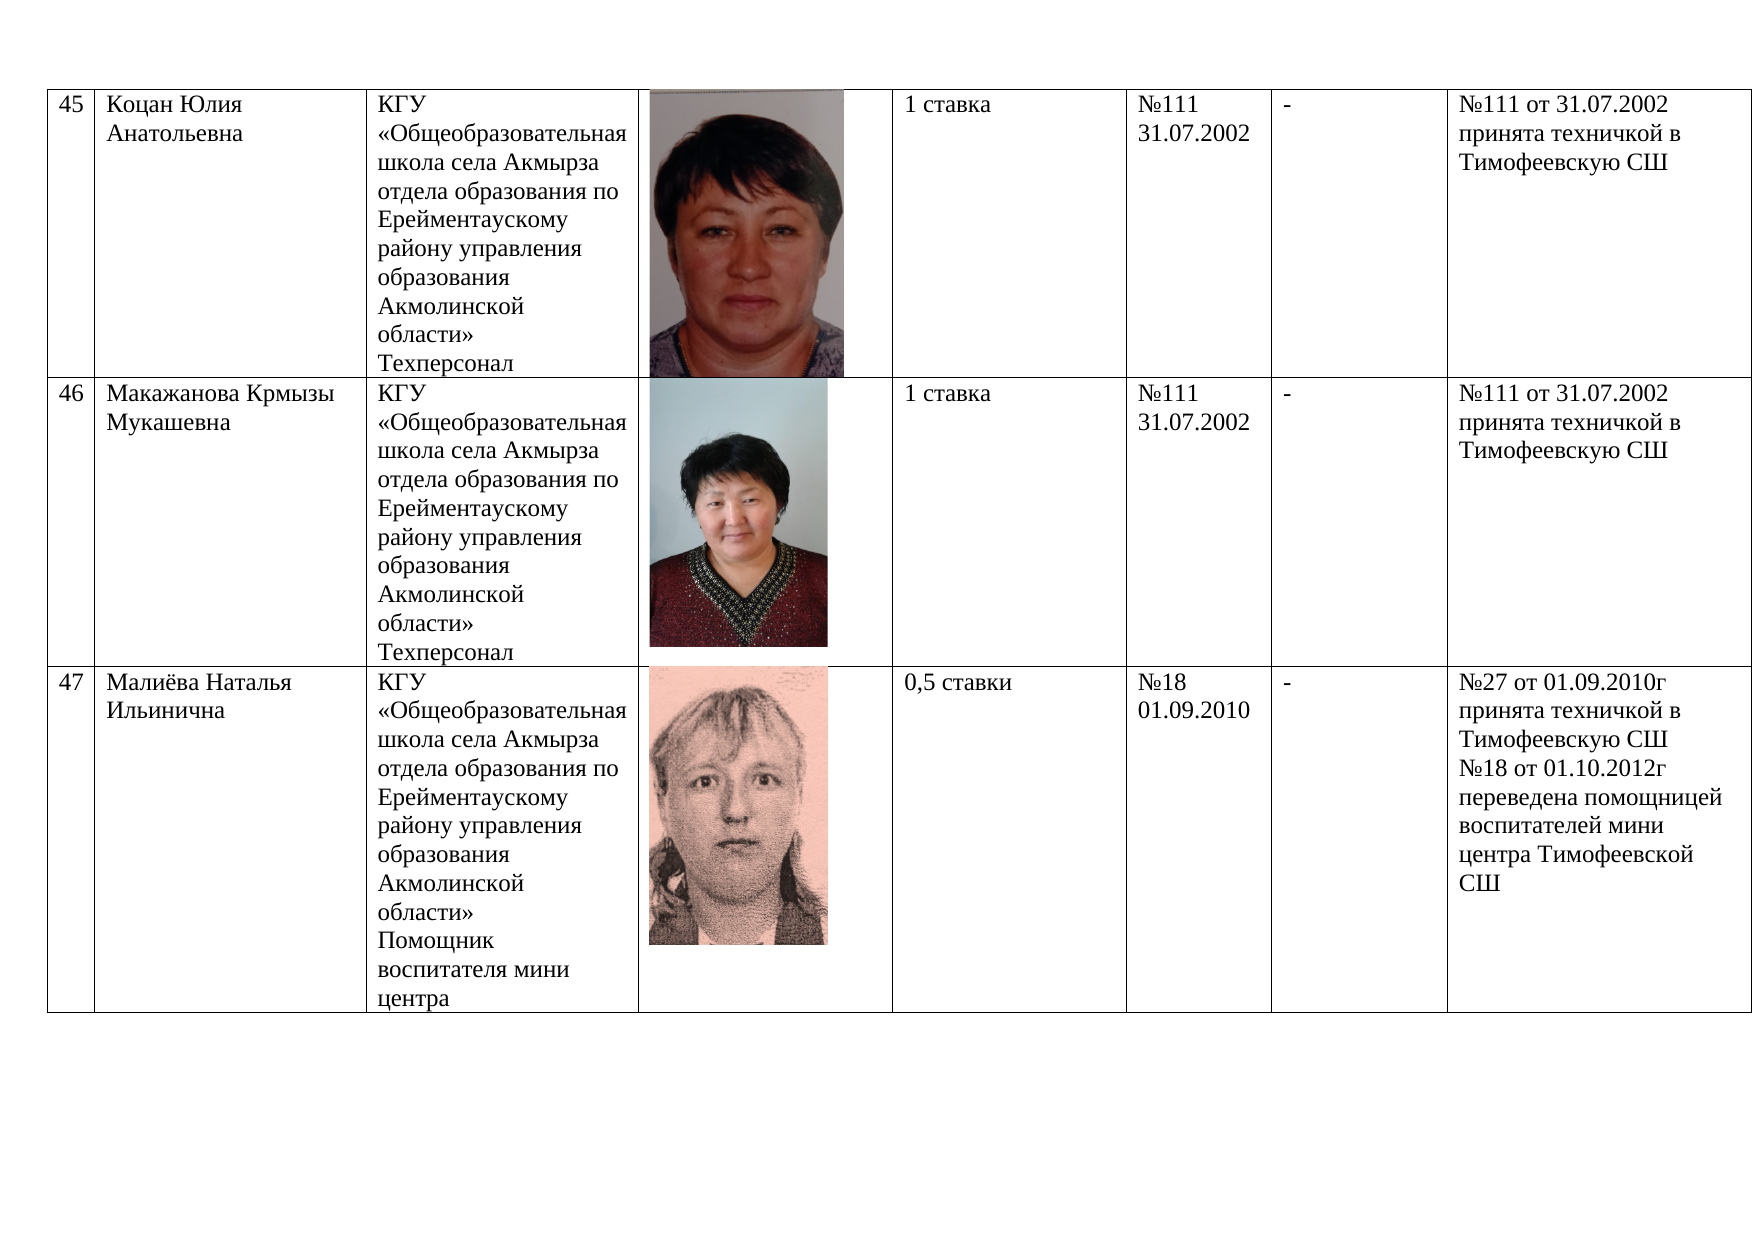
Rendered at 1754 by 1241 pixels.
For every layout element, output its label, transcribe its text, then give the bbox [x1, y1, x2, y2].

table_cell №27 от 01.09.2010г принята техничкой в Тимофеевскую СШ №18 от 01.10.2012г переведена помощницей воспитателей мини центра Тимофеевской СШ [1448, 667, 1751, 1012]
picture [649, 89, 844, 377]
table_cell Коцан Юлия Анатольевна [95, 90, 366, 377]
table_cell №111 от 31.07.2002 принята техничкой в Тимофеевскую СШ [1448, 378, 1751, 666]
table_cell 47 [48, 667, 94, 1012]
table_cell - [1272, 90, 1447, 377]
table_cell - [1272, 667, 1447, 1012]
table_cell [367, 667, 638, 1012]
table_cell №18 01.09.2010 [1127, 667, 1271, 1012]
table_cell Макажанова Крмызы Мукашевна [95, 378, 366, 666]
table_cell КГУ «Общеобразовательная школа села Акмырза отдела образования по Ерейментаускому району управления образования Акмолинской области» Техперсонал [367, 378, 638, 666]
table_cell - [1272, 378, 1447, 666]
table_cell [639, 667, 892, 1012]
table_cell №111 31.07.2002 [1127, 90, 1271, 377]
table_cell Малиёва Наталья Ильинична [95, 667, 366, 1012]
table_cell №111 31.07.2002 [1127, 378, 1271, 666]
table_cell 0,5 ставки [893, 667, 1126, 1012]
table_cell [639, 378, 892, 666]
table_cell 45 [48, 90, 94, 377]
table_cell №111 от 31.07.2002 принята техничкой в Тимофеевскую СШ [1448, 90, 1751, 377]
table_cell 1 ставка [893, 378, 1126, 666]
table_cell [639, 90, 649, 377]
table_cell 46 [48, 378, 94, 666]
table_cell [844, 90, 892, 377]
picture [649, 378, 828, 647]
table_cell 1 ставка [893, 90, 1126, 377]
table_cell КГУ «Общеобразовательная школа села Акмырза отдела образования по Ерейментаускому району управления образования Акмолинской области» Техперсонал [367, 90, 638, 377]
